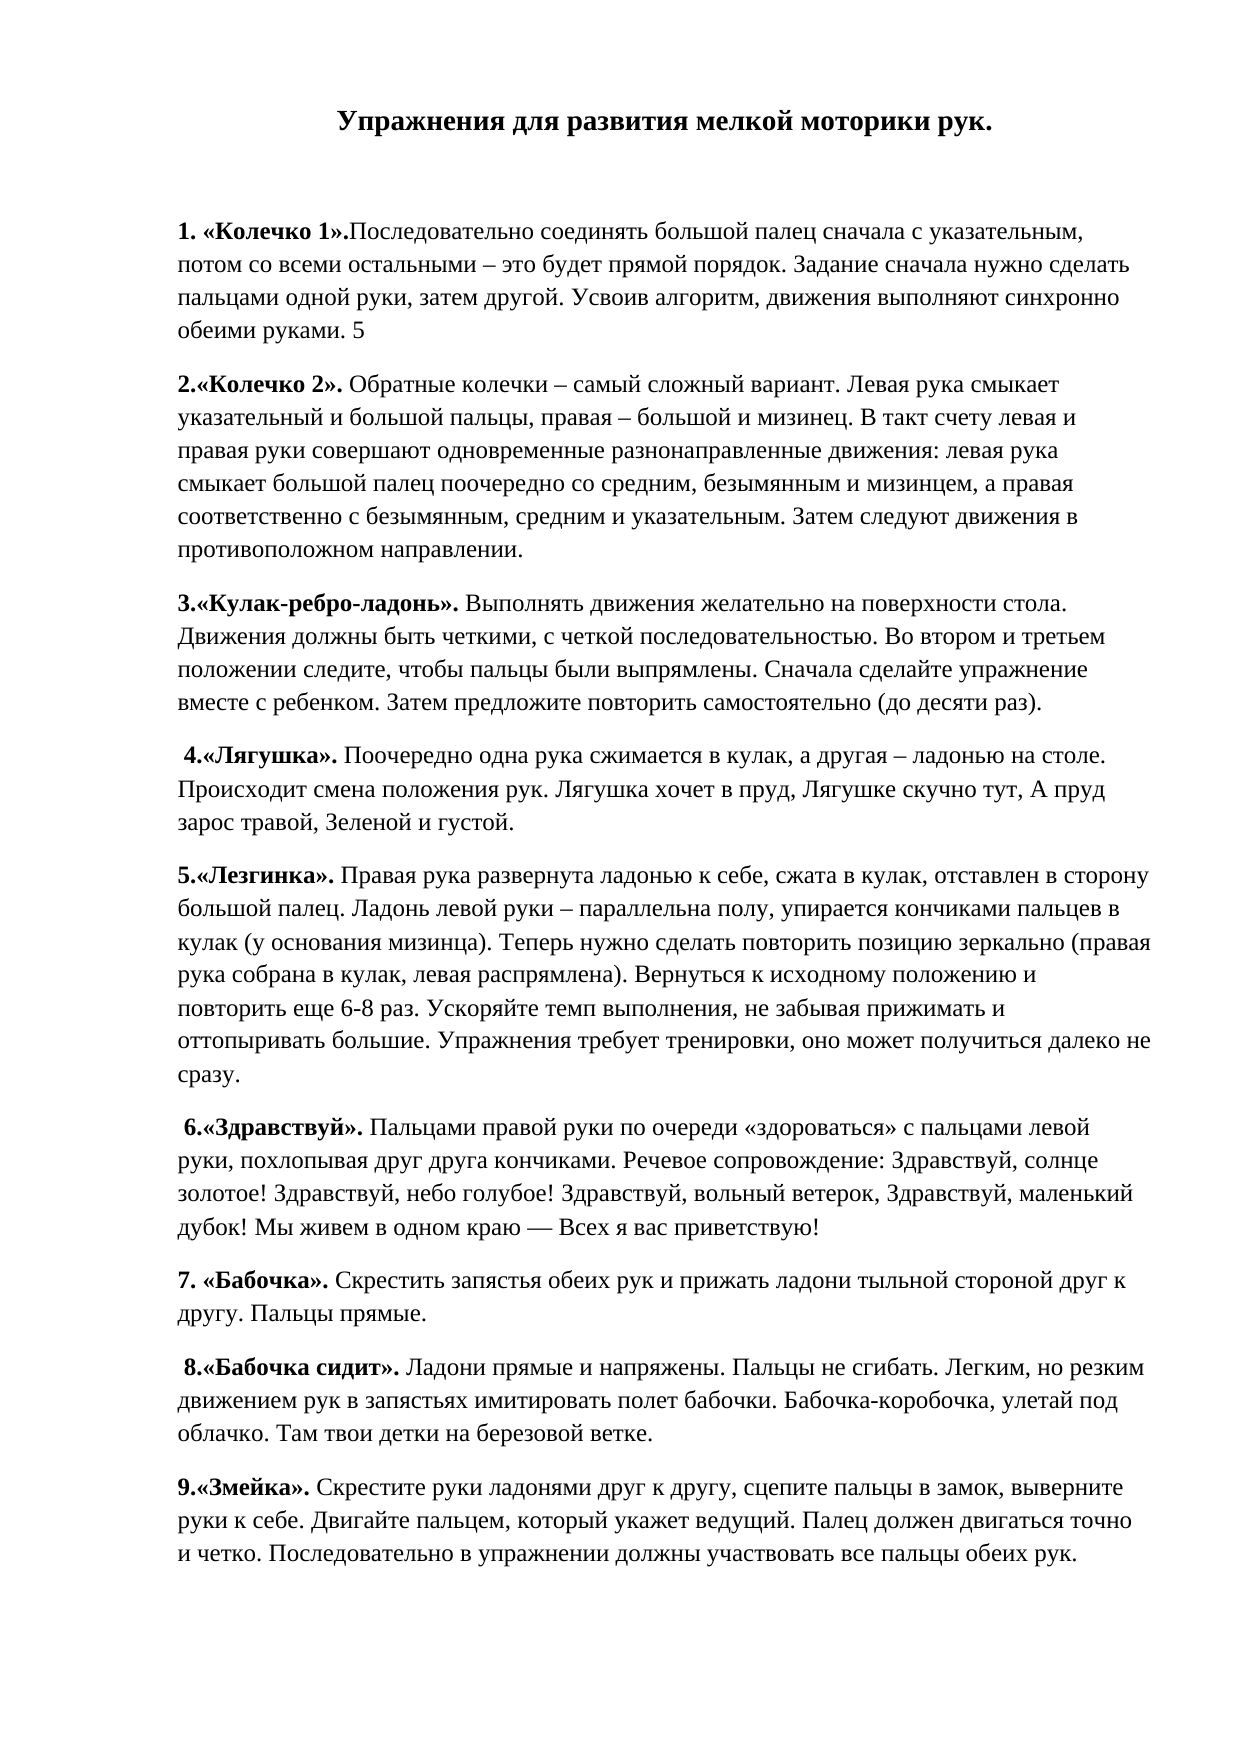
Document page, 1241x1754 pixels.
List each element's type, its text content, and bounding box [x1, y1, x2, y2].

text 6.«Здравствуй». Пальцами правой руки по очереди «здороваться» с пальцами левой руки, похлопывая друг друга кончиками. Речевое сопровождение: Здравствуй, солнце золотое! Здравствуй, небо голубое! Здравствуй, вольный ветерок, Здравствуй, маленький дубок! Мы живем в одном краю — Всех я вас приветствую! [177, 1112, 1152, 1240]
text Упражнения для развития мелкой моторики рук. [177, 103, 1152, 137]
text 5.«Лезгинка». Правая рука развернута ладонью к себе, сжата в кулак, отставлен в сторону большой палец. Ладонь левой руки – параллельна полу, упирается кончиками пальцев в кулак (у основания мизинца). Теперь нужно сделать повторить позицию зеркально (правая рука собрана в кулак, левая распрямлена). Вернуться к исходному положению и повторить еще 6-8 раз. Ускоряйте темп выполнения, не забывая прижимать и оттопыривать большие. Упражнения требует тренировки, оно может получиться далеко не сразу. [177, 861, 1152, 1087]
text 2.«Колечко 2». Обратные колечки – самый сложный вариант. Левая рука смыкает указательный и большой пальцы, правая – большой и мизинец. В такт счету левая и правая руки совершают одновременные разнонаправленные движения: левая рука смыкает большой палец поочередно со средним, безымянным и мизинцем, а правая соответственно с безымянным, средним и указательным. Затем следуют движения в противоположном направлении. [177, 369, 1152, 563]
text 7. «Бабочка». Скрестить запястья обеих рук и прижать ладони тыльной стороной друг к другу. Пальцы прямые. [177, 1265, 1152, 1327]
text 4.«Лягушка». Поочередно одна рука сжимается в кулак, а другая – ладонью на столе. Происходит смена положения рук. Лягушка хочет в пруд, Лягушке скучно тут, А пруд зарос травой, Зеленой и густой. [177, 741, 1152, 835]
text 3.«Кулак-ребро-ладонь». Выполнять движения желательно на поверхности стола. Движения должны быть четкими, с четкой последовательностью. Во втором и третьем положении следите, чтобы пальцы были выпрямлены. Сначала сделайте упражнение вместе с ребенком. Затем предложите повторить самостоятельно (до десяти раз). [177, 588, 1152, 716]
text 9.«Змейка». Скрестите руки ладонями друг к другу, сцепите пальцы в замок, выверните руки к себе. Двигайте пальцем, который укажет ведущий. Палец должен двигаться точно и четко. Последовательно в упражнении должны участвовать все пальцы обеих рук. [177, 1472, 1152, 1567]
text 1. «Колечко 1».Последовательно соединять большой палец сначала с указательным, потом со всеми остальными – это будет прямой порядок. Задание сначала нужно сделать пальцами одной руки, затем другой. Усвоив алгоритм, движения выполняют синхронно обеими руками. 5 [177, 216, 1152, 344]
text 8.«Бабочка сидит». Ладони прямые и напряжены. Пальцы не сгибать. Легким, но резким движением рук в запястьях имитировать полет бабочки. Бабочка-коробочка, улетай под облачко. Там твои детки на березовой ветке. [177, 1352, 1152, 1447]
